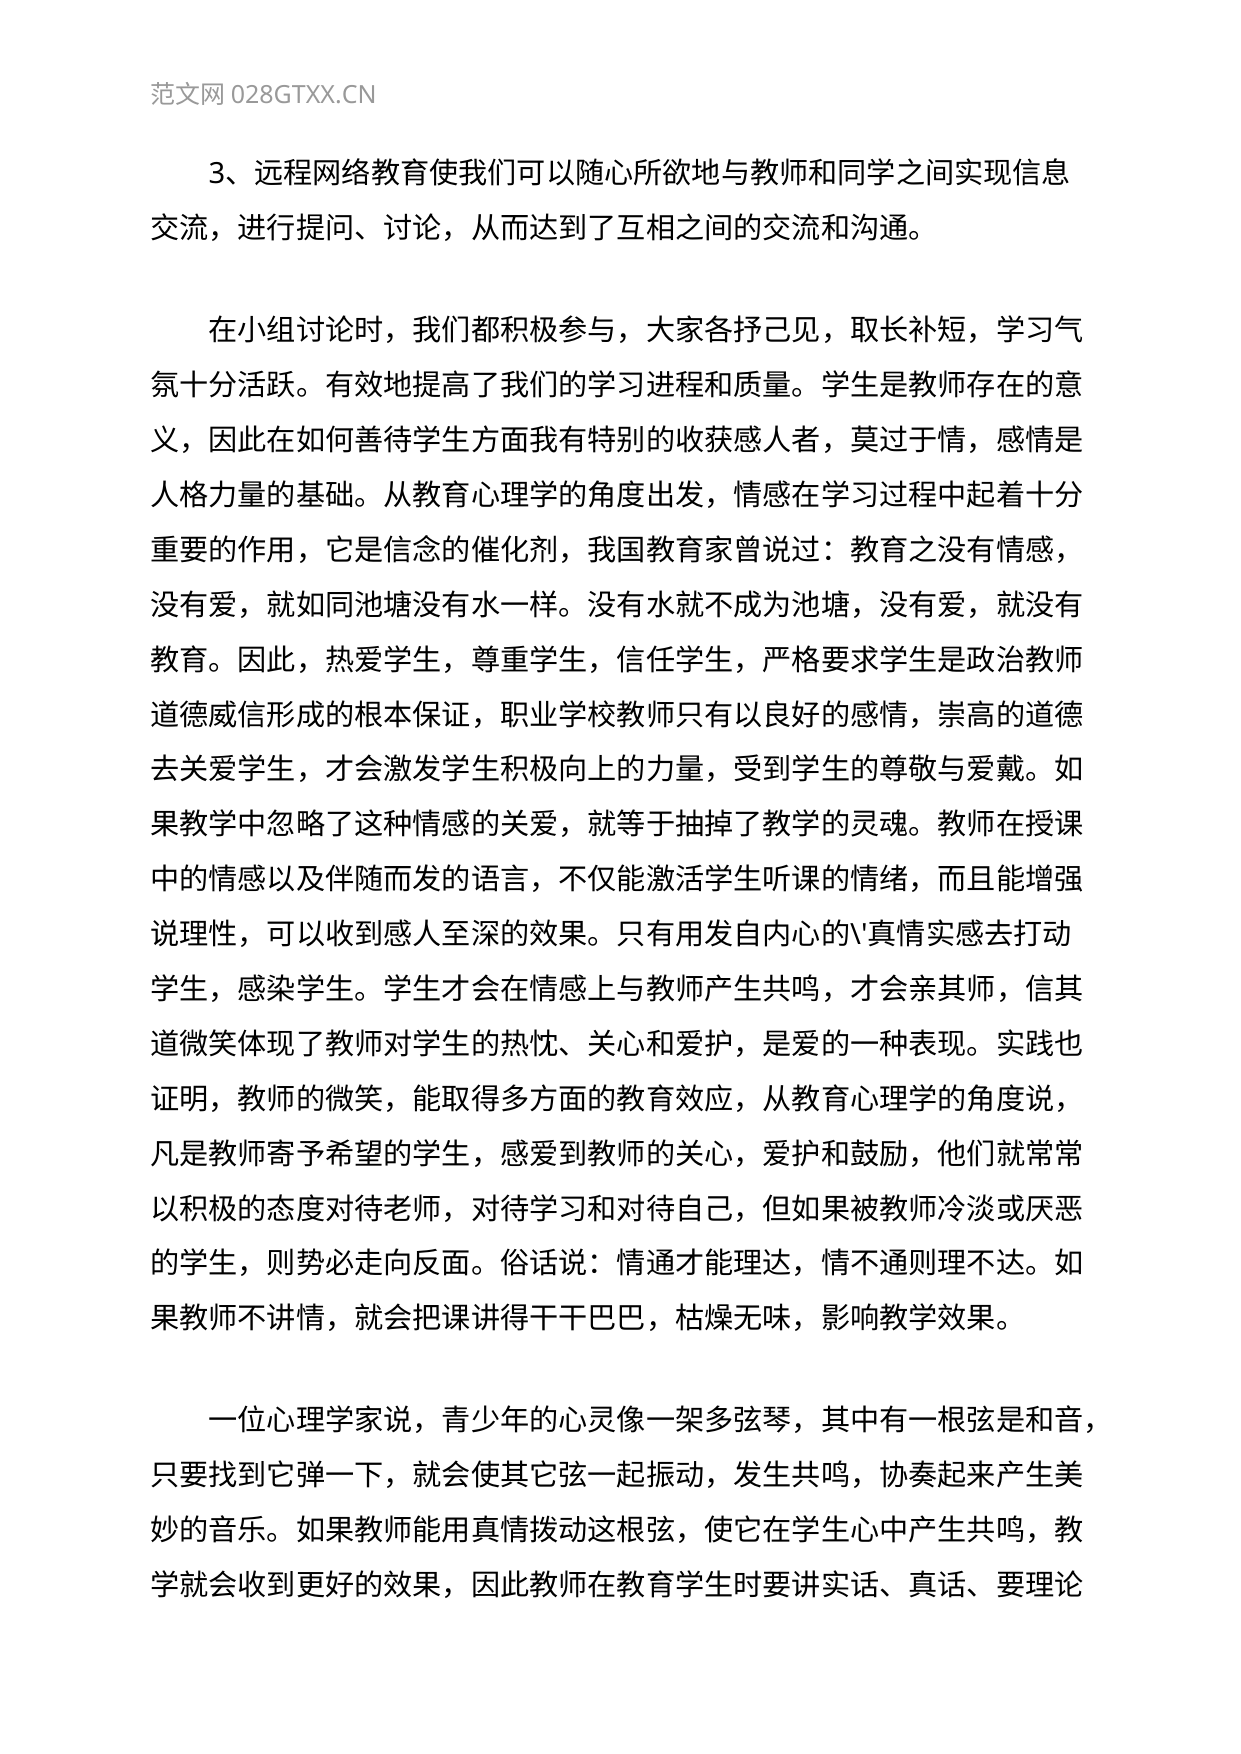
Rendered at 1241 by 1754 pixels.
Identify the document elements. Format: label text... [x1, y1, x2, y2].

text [150, 1397, 1090, 1604]
text 3、远程网络教育使我们可以随心所欲地与教师和同学之间实现信息交流，进行提问、讨论，从而达到了互相之间的交流和沟通。 [150, 150, 1090, 247]
text 在小组讨论时，我们都积极参与，大家各抒己见，取长补短，学习气氛十分活跃。有效地提高了我们的学习进程和质量。学生是教师存在的意义，因此在如何善待学生方面我有特别的收获感人者，莫过于情，感情是人格力量的基础。从教育心理学的角度出发，情感在学习过程中起着十分重要的作用，它是信念的催化剂，我国教育家曾说过：教育之没有情感，没有爱，就如同池塘没有水一样。没有水就不成为池塘，没有爱，就没有教育。因此，热爱学生，尊重学生，信任学生，严格要求学生是政治教师道德威信形成的根本保证，职业学校教师只有以良好的感情，崇高的道德去关爱学生，才会激发学生积极向上的力量，受到学生的尊敬与爱戴。如果教学中忽略了这种情感的关爱，就等于抽掉了教学的灵魂。教师在授课中的情感以及伴随而发的语言，不仅能激活学生听课的情绪，而且能增强说理性，可以收到感人至深的效果。只有用发自内心的\'真情实感去打动学生，感染学生。学生才会在情感上与教师产生共鸣，才会亲其师，信其道微笑体现了教师对学生的热忱、关心和爱护，是爱的一种表现。实践也证明，教师的微笑，能取得多方面的教育效应，从教育心理学的角度说，凡是教师寄予希望的学生，感爱到教师的关心，爱护和鼓励，他们就常常以积极的态度对待老师，对待学习和对待自己，但如果被教师冷淡或厌恶的学生，则势必走向反面。俗话说：情通才能理达，情不通则理不达。如果教师不讲情，就会把课讲得干干巴巴，枯燥无味，影响教学效果。 [150, 307, 1090, 1337]
